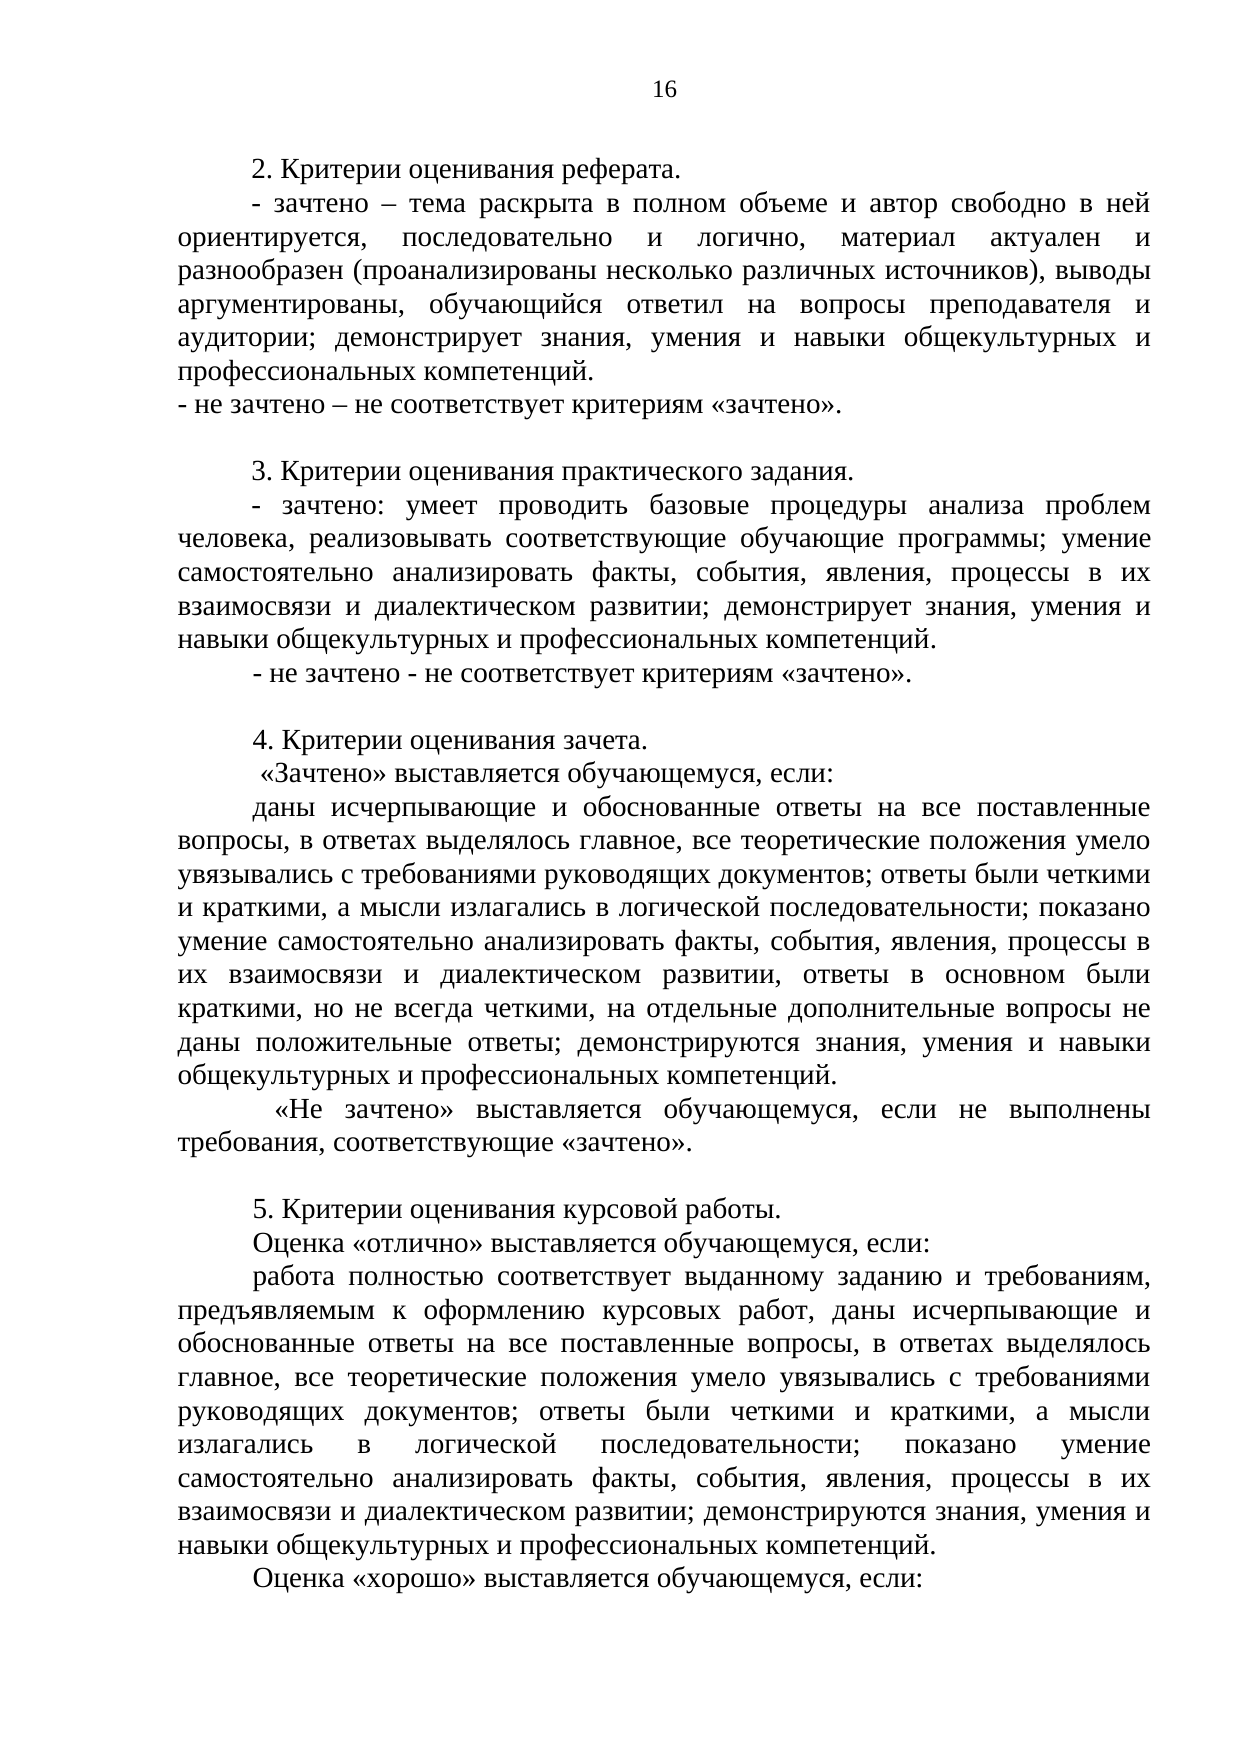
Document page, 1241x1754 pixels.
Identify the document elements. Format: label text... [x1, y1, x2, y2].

text - зачтено: умеет проводить базовые процедуры анализа проблем человека, реализовывать соответствующие обучающие программы; умение самостоятельно анализировать факты, события, явления, процессы в их взаимосвязи и диалектическом развитии; демонстрирует знания, умения и навыки общекультурных и профессиональных компетенций. [177, 487, 1152, 655]
list 2. Критерии оценивания реферата. [177, 152, 1152, 185]
text Оценка «хорошо» выставляется обучающемуся, если: [177, 1560, 1152, 1594]
text работа полностью соответствует выданному заданию и требованиям, предъявляемым к оформлению курсовых работ, даны исчерпывающие и обоснованные ответы на все поставленные вопросы, в ответах выделялось главное, все теоретические положения умело увязывались с требованиями руководящих документов; ответы были четкими и краткими, а мысли излагались в логической последовательности; показано умение самостоятельно анализировать факты, события, явления, процессы в их взаимосвязи и диалектическом развитии; демонстрируются знания, умения и навыки общекультурных и профессиональных компетенций. [177, 1258, 1152, 1560]
text 5. Критерии оценивания курсовой работы. [177, 1191, 1152, 1225]
text - зачтено – тема раскрыта в полном объеме и автор свободно в ней ориентируется, последовательно и логично, материал актуален и разнообразен (проанализированы несколько различных источников), выводы аргументированы, обучающийся ответил на вопросы преподавателя и аудитории; демонстрирует знания, умения и навыки общекультурных и профессиональных компетенций. [177, 185, 1152, 386]
text 3. Критерии оценивания практического задания. [177, 453, 1152, 487]
text - не зачтено - не соответствует критериям «зачтено». [177, 655, 1152, 688]
text - не зачтено – не соответствует критериям «зачтено». [177, 386, 1152, 420]
text «Зачтено» выставляется обучающемуся, если: [177, 755, 1152, 789]
text даны исчерпывающие и обоснованные ответы на все поставленные вопросы, в ответах выделялось главное, все теоретические положения умело увязывались с требованиями руководящих документов; ответы были четкими и краткими, а мысли излагались в логической последовательности; показано умение самостоятельно анализировать факты, события, явления, процессы в их взаимосвязи и диалектическом развитии, ответы в основном были краткими, но не всегда четкими, на отдельные дополнительные вопросы не даны положительные ответы; демонстрируются знания, умения и навыки общекультурных и профессиональных компетенций. [177, 789, 1152, 1091]
text «Не зачтено» выставляется обучающемуся, если не выполнены требования, соответствующие «зачтено». [177, 1091, 1152, 1158]
text 4. Критерии оценивания зачета. [177, 722, 1152, 755]
text Оценка «отлично» выставляется обучающемуся, если: [177, 1225, 1152, 1258]
